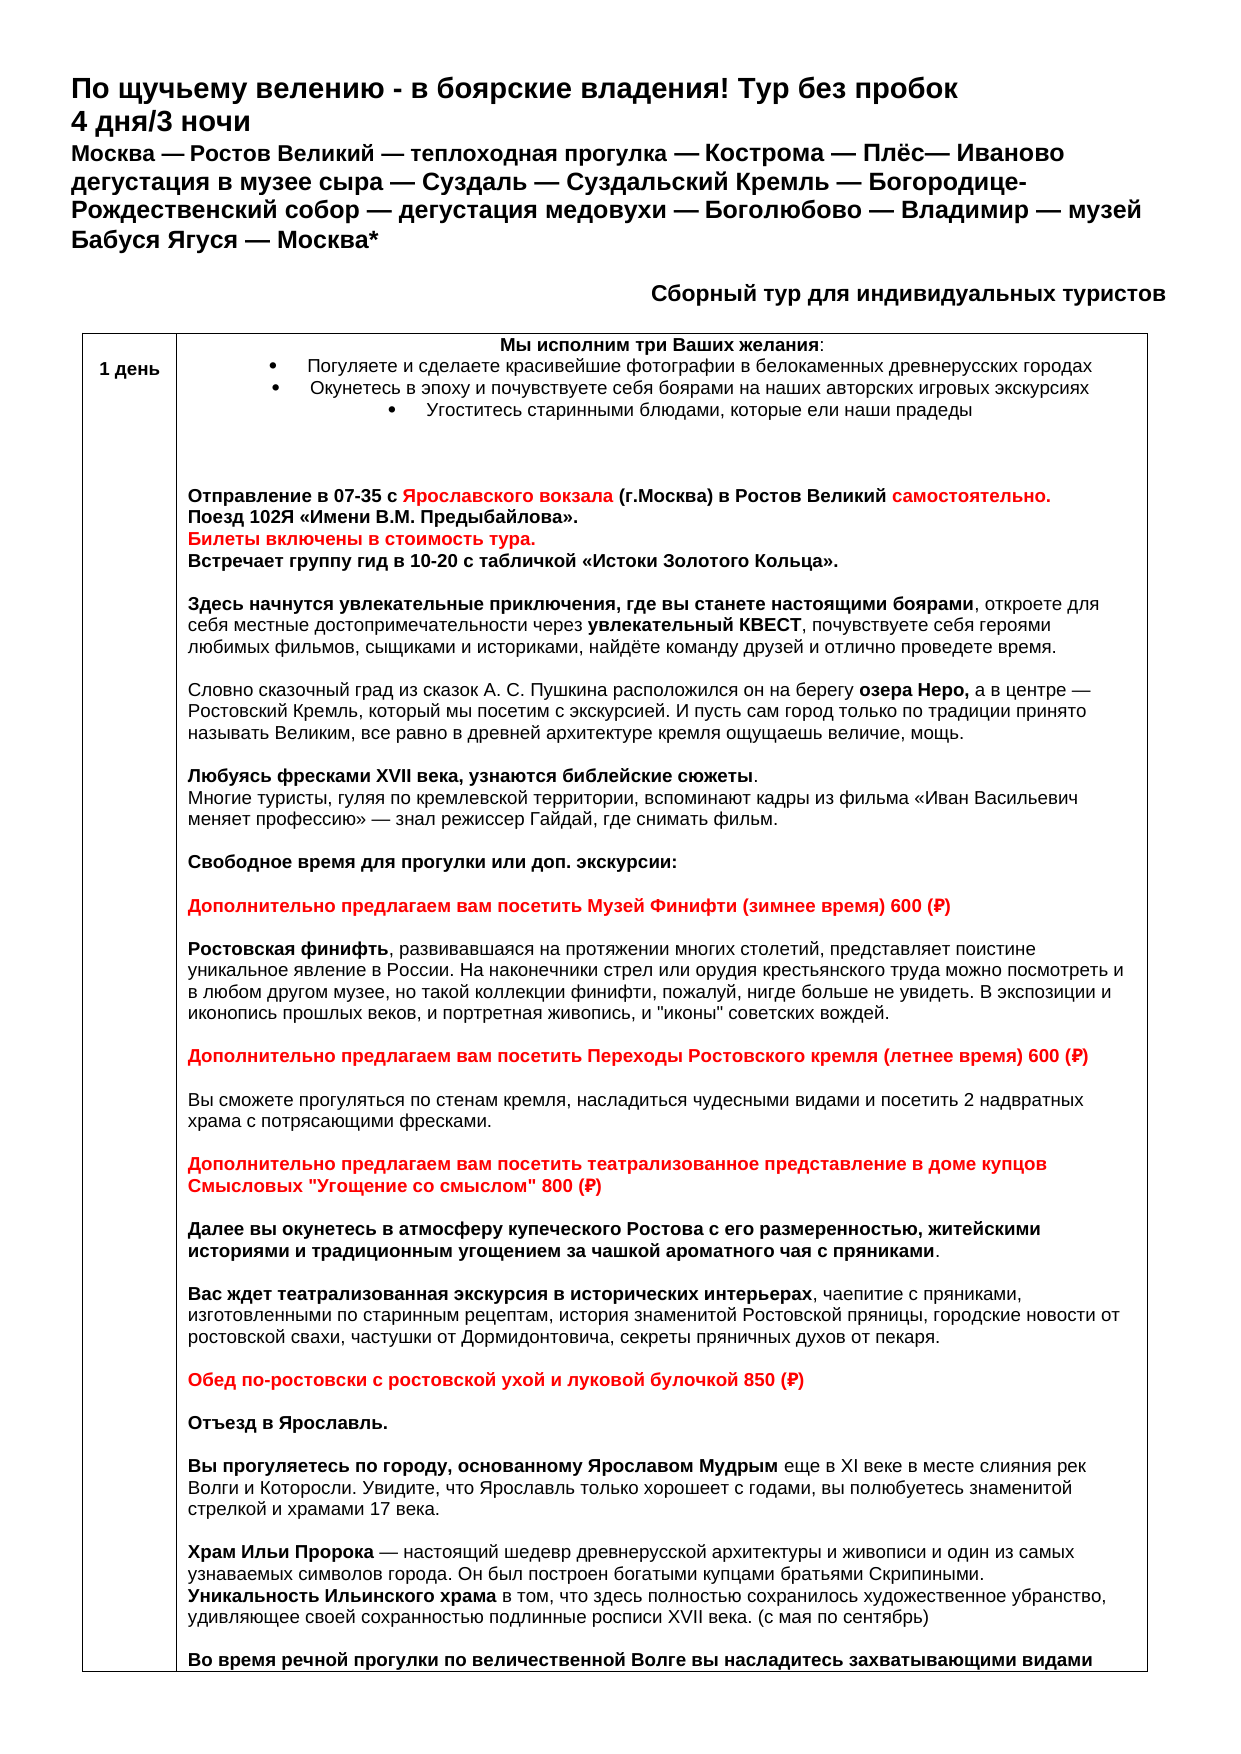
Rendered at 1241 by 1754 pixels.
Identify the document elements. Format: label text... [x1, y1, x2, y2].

text Сборный тур для индивидуальных туристов [71, 280, 1166, 306]
table_header 1 день [83, 334, 176, 1671]
text Москва — Ростов Великий — теплоходная прогулка — Кострома — Плёс— Иваново дегустация в музее сыра — Суздаль — Суздальский Кремль — Богородице-Рождественский собор — дегустация медовухи — Боголюбово — Владимир — музей Бабуся Ягуся — Москва* [71, 138, 1152, 253]
text По щучьему велению - в боярские владения! Тур без пробок [71, 71, 1166, 104]
text 4 дня/3 ночи [71, 104, 1166, 138]
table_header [177, 334, 1147, 1671]
